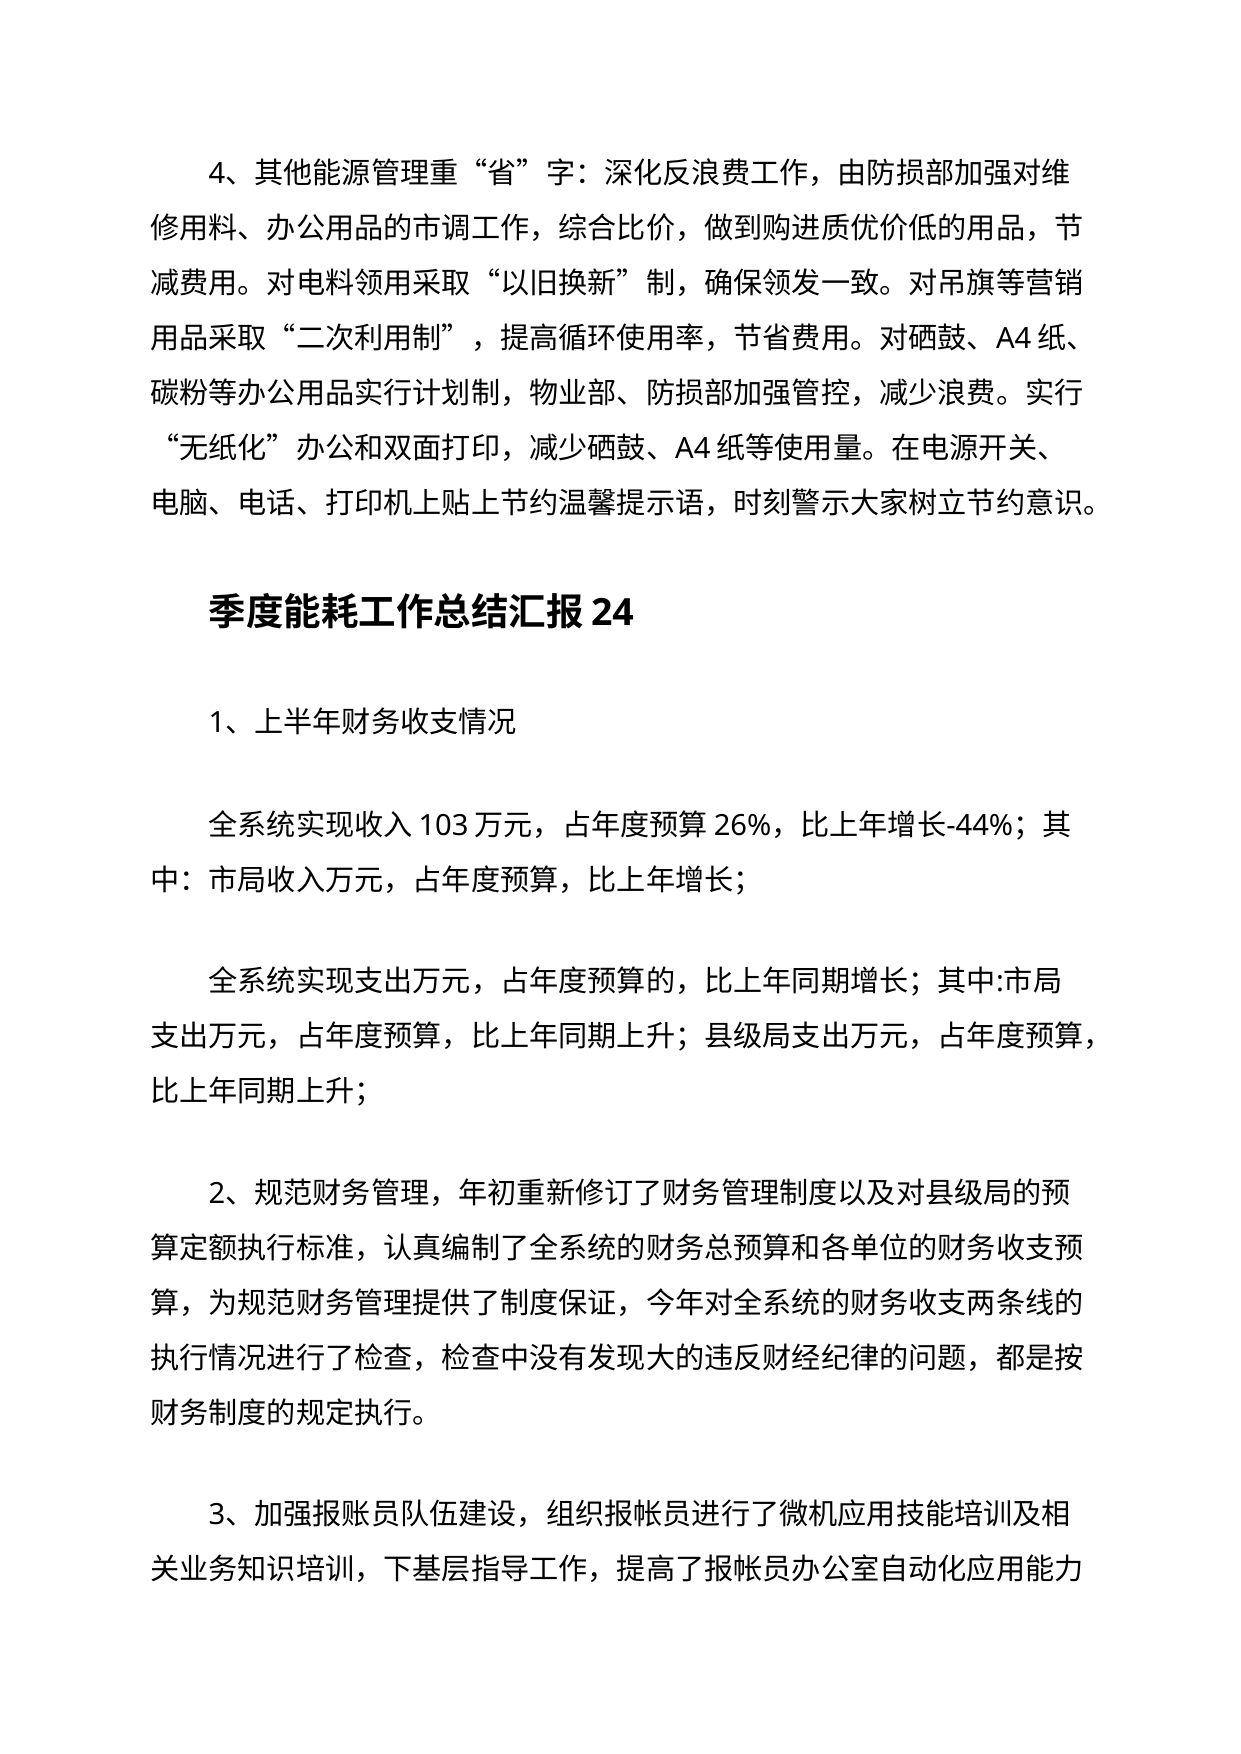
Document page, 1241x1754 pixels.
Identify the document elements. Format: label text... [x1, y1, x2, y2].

text 4、其他能源管理重“省”字：深化反浪费工作，由防损部加强对维修用料、办公用品的市调工作，综合比价，做到购进质优价低的用品，节减费用。对电料领用采取“以旧换新”制，确保领发一致。对吊旗等营销用品采取“二次利用制”，提高循环使用率，节省费用。对硒鼓、A4纸、碳粉等办公用品实行计划制，物业部、防损部加强管控，减少浪费。实行“无纸化”办公和双面打印，减少硒鼓、A4纸等使用量。在电源开关、电脑、电话、打印机上贴上节约温馨提示语，时刻警示大家树立节约意识。 [150, 150, 1090, 522]
text 季度能耗工作总结汇报24 [150, 581, 1090, 636]
text 1、上半年财务收支情况 [150, 699, 1090, 741]
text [150, 1491, 1090, 1588]
text 全系统实现收入103万元，占年度预算26%，比上年增长-44%；其中：市局收入万元，占年度预算，比上年增长； [150, 801, 1090, 898]
text 全系统实现支出万元，占年度预算的，比上年同期增长；其中:市局支出万元，占年度预算，比上年同期上升；县级局支出万元，占年度预算，比上年同期上升； [150, 958, 1090, 1110]
text 2、规范财务管理，年初重新修订了财务管理制度以及对县级局的预算定额执行标准，认真编制了全系统的财务总预算和各单位的财务收支预算，为规范财务管理提供了制度保证，今年对全系统的财务收支两条线的执行情况进行了检查，检查中没有发现大的违反财经纪律的问题，都是按财务制度的规定执行。 [150, 1169, 1090, 1431]
